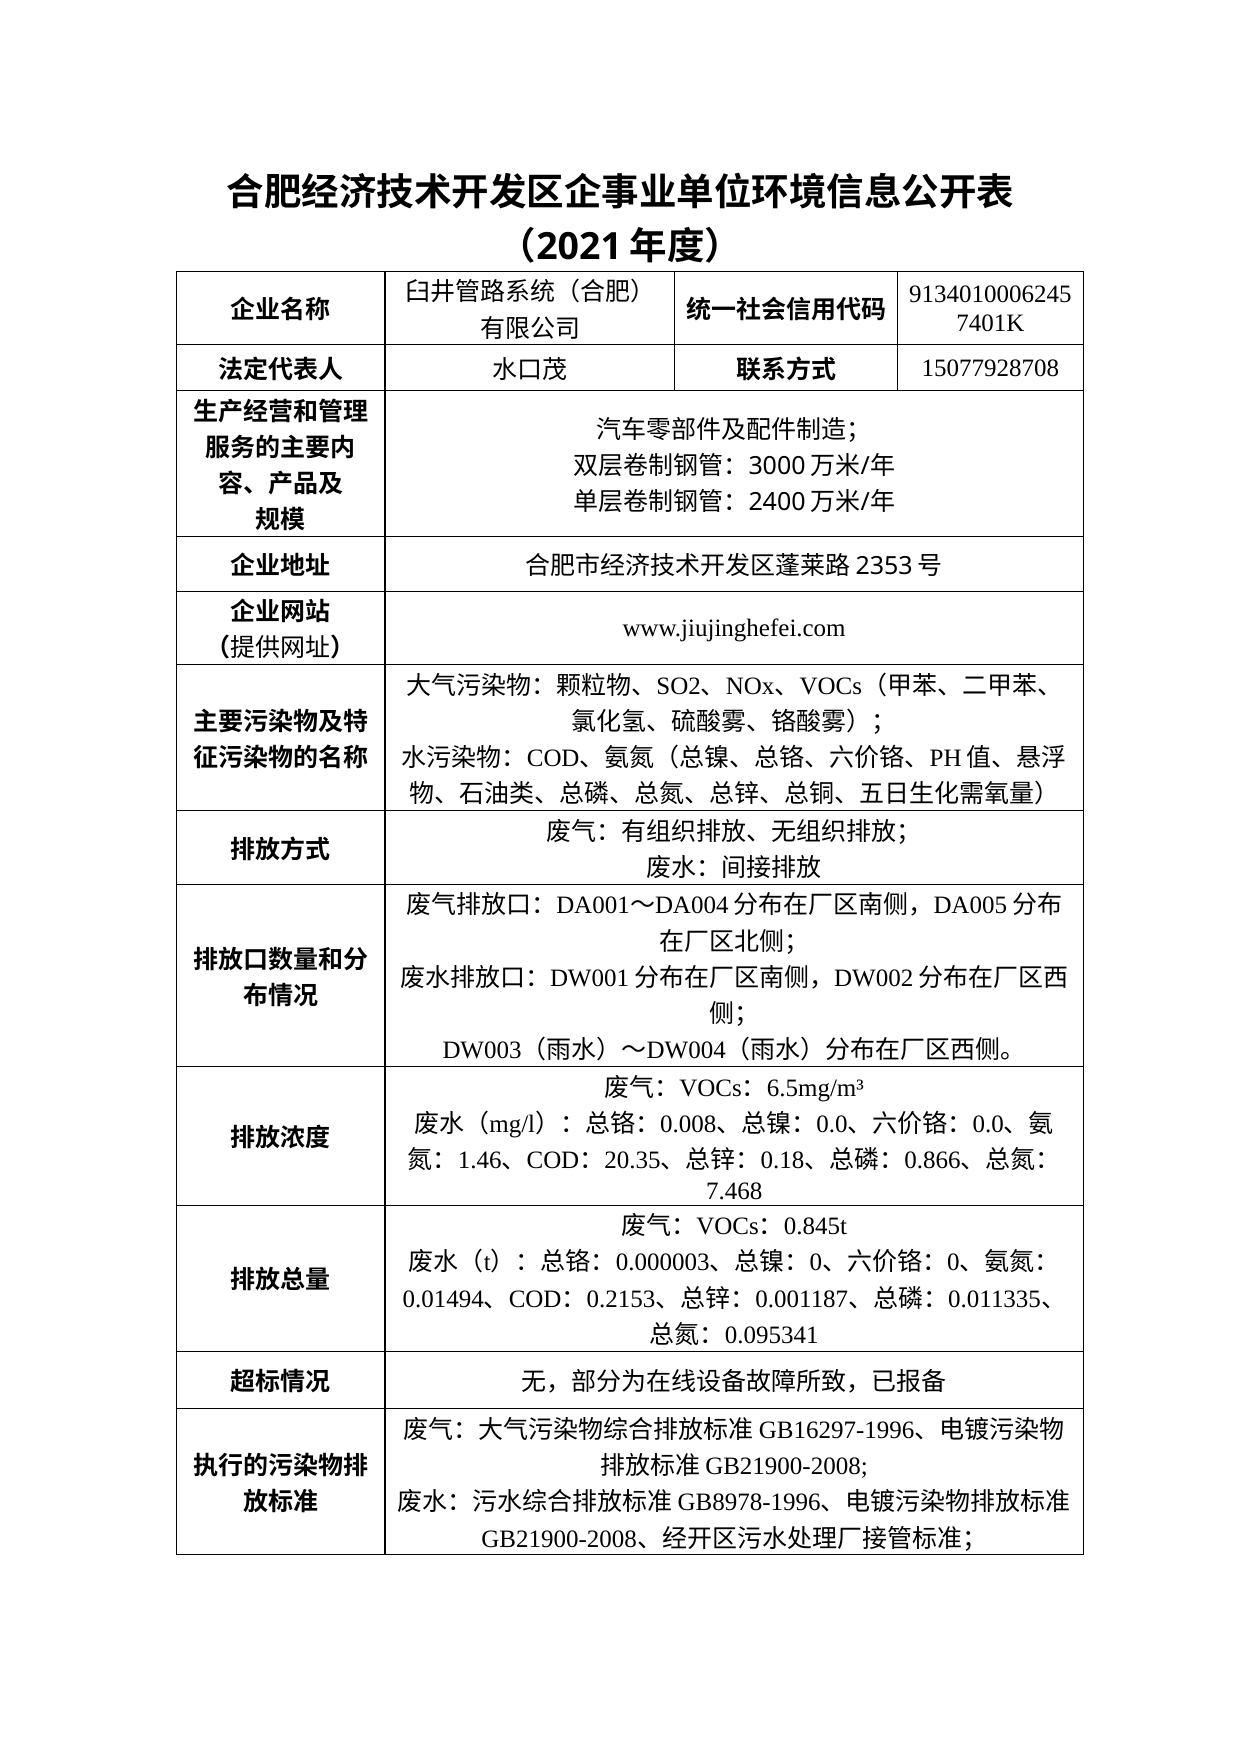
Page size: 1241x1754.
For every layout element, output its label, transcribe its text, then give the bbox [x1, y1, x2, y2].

table_cell 排放浓度 [177, 1067, 384, 1204]
table_header 统一社会信用代码 [675, 272, 897, 344]
table_cell 联系方式 [675, 345, 897, 390]
table_cell 大气污染物：颗粒物、SO2、NOx、VOCs（甲苯、二甲苯、氯化氢、硫酸雾、铬酸雾）； 水污染物：COD、氨氮（总镍、总铬、六价铬、PH值、悬浮物、石油类、总磷、总氮、总锌、总铜、五日生化需氧量） [386, 665, 1083, 810]
table_cell 废气：大气污染物综合排放标准GB16297-1996、电镀污染物排放标准GB21900-2008; 废水：污水综合排放标准GB8978-1996、电镀污染物排放标准GB21900-2008、经开区污水处理厂接管标准； [386, 1409, 1083, 1554]
table_cell 废气：有组织排放、无组织排放； 废水：间接排放 [386, 811, 1083, 884]
table_cell 法定代表人 [177, 345, 384, 390]
table_cell 企业地址 [177, 537, 384, 591]
table_cell 废气：VOCs：0.845t 废水（t）：总铬：0.000003、总镍：0、六价铬：0、氨氮：0.01494、COD：0.2153、总锌：0.001187、总磷：0.011335、总氮：0.095341 [386, 1206, 1083, 1351]
table_header 臼井管路系统（合肥）有限公司 [386, 272, 674, 344]
table_cell 废气：VOCs：6.5mg/m³ 废水（mg/l）：总铬：0.008、总镍：0.0、六价铬：0.0、氨氮：1.46、COD：20.35、总锌：0.18、总磷：0.866、总氮：7.468 [386, 1067, 1083, 1204]
text 合肥经济技术开发区企事业单位环境信息公开表 [187, 162, 1053, 216]
table_cell 排放方式 [177, 811, 384, 884]
table_cell 15077928708 [898, 345, 1083, 390]
table_cell 企业网站 （提供网址） [177, 592, 384, 664]
table_cell 无，部分为在线设备故障所致，已报备 [386, 1352, 1083, 1408]
table_cell 生产经营和管理服务的主要内容、产品及 规模 [177, 391, 384, 536]
table_cell 合肥市经济技术开发区蓬莱路2353号 [386, 537, 1083, 591]
table_cell 排放口数量和分布情况 [177, 885, 384, 1066]
table_cell 主要污染物及特征污染物的名称 [177, 665, 384, 810]
table_cell 排放总量 [177, 1206, 384, 1351]
table_cell www.jiujinghefei.com [386, 592, 1083, 664]
table_cell 超标情况 [177, 1352, 384, 1408]
text （2021年度） [187, 216, 1053, 271]
table_header 企业名称 [177, 272, 384, 344]
table_cell 水口茂 [386, 345, 674, 390]
table_cell 汽车零部件及配件制造； 双层卷制钢管：3000万米/年 单层卷制钢管：2400万米/年 [386, 391, 1083, 536]
table_header 91340100062457401K [898, 272, 1083, 344]
table_cell 废气排放口：DA001～DA004分布在厂区南侧，DA005分布在厂区北侧； 废水排放口：DW001分布在厂区南侧，DW002分布在厂区西侧； DW003（雨水）～DW004（雨水）分布在厂区西侧。 [386, 885, 1083, 1066]
table_cell 执行的污染物排放标准 [177, 1409, 384, 1554]
